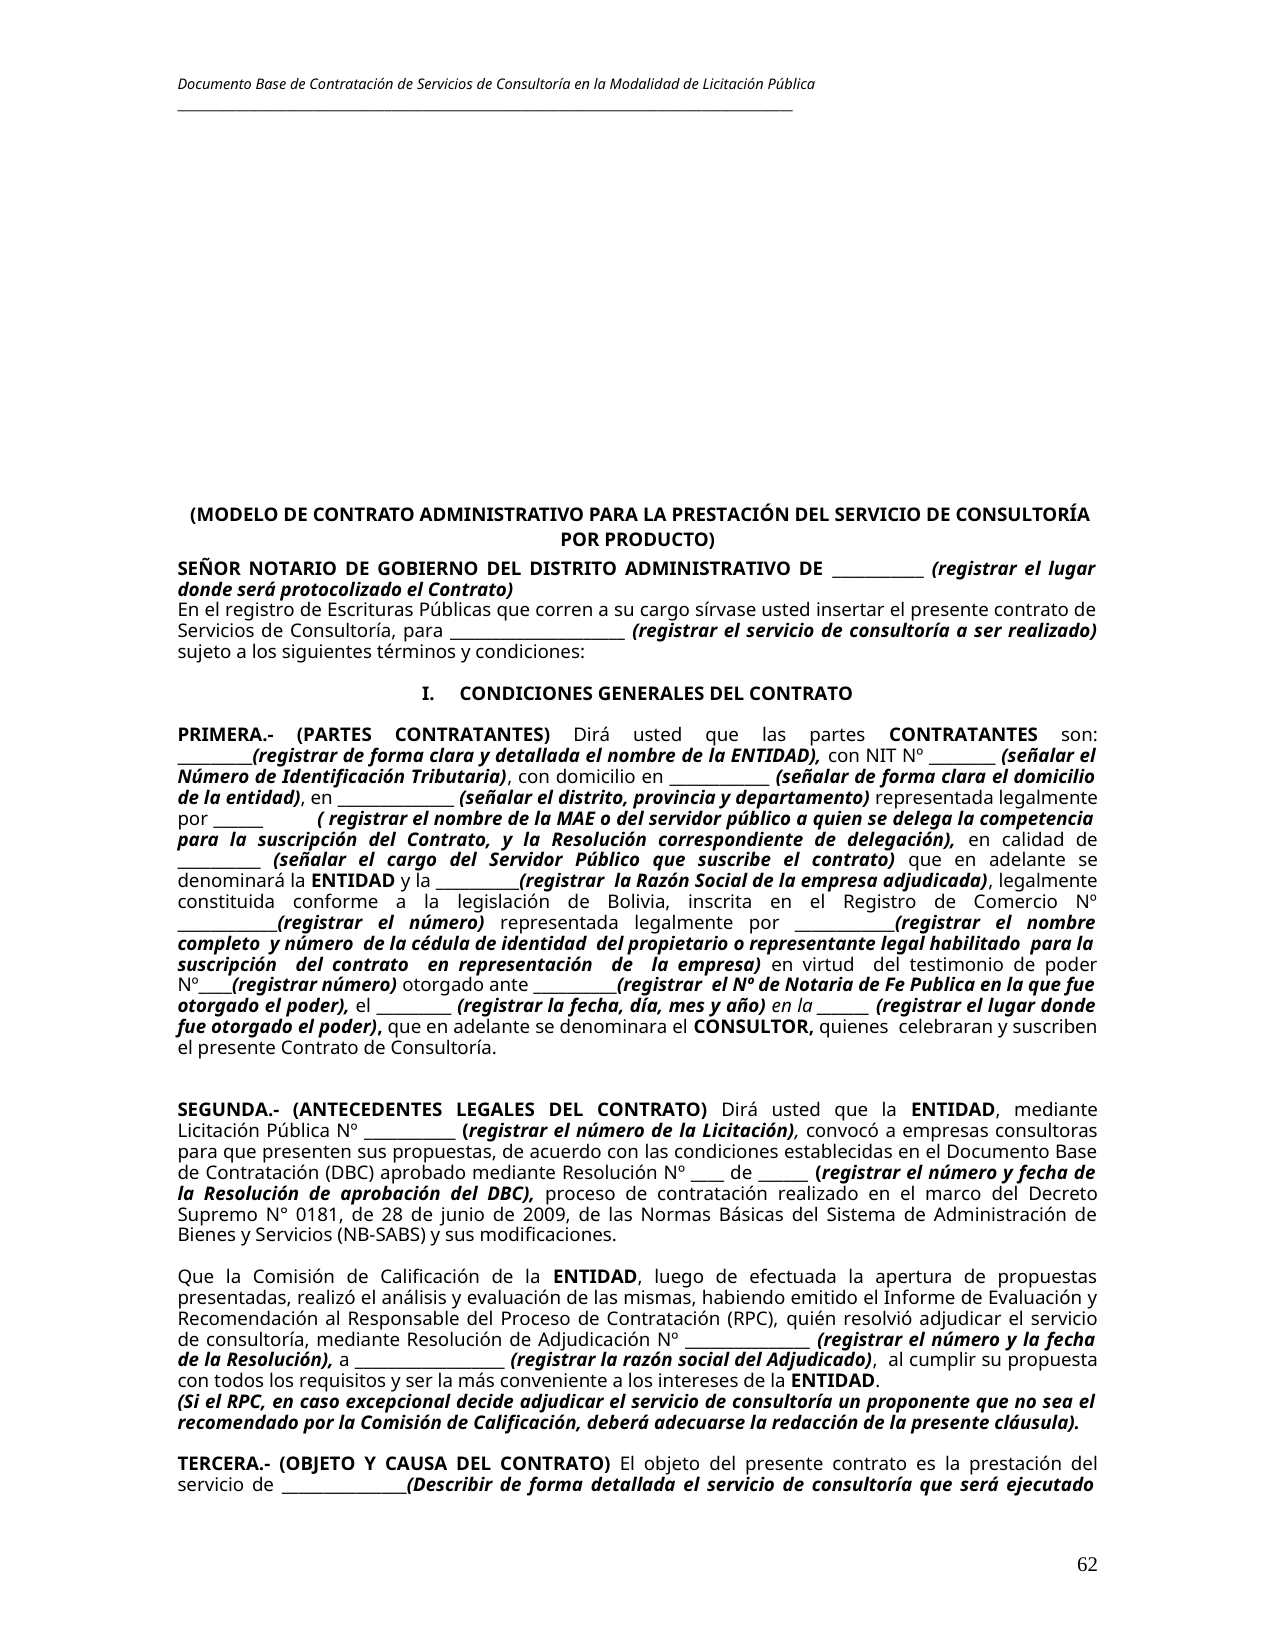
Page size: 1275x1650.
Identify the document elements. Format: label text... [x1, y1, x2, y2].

text PRIMERA.- (PARTES CONTRATANTES) Dirá usted que las partes CONTRATANTES son: _________(registrar de forma clara y detallada el nombre de la ENTIDAD), con NIT Nº ________ (señalar el Número de Identificación Tributaria), con domicilio en ____________ (señalar de forma clara el domicilio de la entidad), en ______________ (señalar el distrito, provincia y departamento) representada legalmente por ______ ( registrar el nombre de la MAE o del servidor público a quien se delega la competencia para la suscripción del Contrato, y la Resolución correspondiente de delegación), en calidad de __________ (señalar el cargo del Servidor Público que suscribe el contrato) que en adelante se denominará la ENTIDAD y la __________(registrar la Razón Social de la empresa adjudicada), legalmente constituida conforme a la legislación de Bolivia, inscrita en el Registro de Comercio Nº ____________(registrar el número) representada legalmente por ____________(registrar el nombre completo y número de la cédula de identidad del propietario o representante legal habilitado para la suscripción del contrato en representación de la empresa) en virtud del testimonio de poder Nº____(registrar número) otorgado ante __________(registrar el Nº de Notaria de Fe Publica en la que fue otorgado el poder), el _________ (registrar la fecha, día, mes y año) en la _______ (registrar el lugar donde fue otorgado el poder), que en adelante se denominara el CONSULTOR, quienes celebraran y suscriben el presente Contrato de Consultoría. [177, 725, 1098, 1058]
text SEÑOR NOTARIO DE GOBIERNO DEL DISTRITO ADMINISTRATIVO DE ___________ (registrar el lugar donde será protocolizado el Contrato) [177, 558, 1098, 600]
text En el registro de Escrituras Públicas que corren a su cargo sírvase usted insertar el presente contrato de Servicios de Consultoría, para _____________________ (registrar el servicio de consultoría a ser realizado) sujeto a los siguientes términos y condiciones: [177, 600, 1098, 663]
text Que la Comisión de Calificación de la ENTIDAD, luego de efectuada la apertura de propuestas presentadas, realizó el análisis y evaluación de las mismas, habiendo emitido el Informe de Evaluación y Recomendación al Responsable del Proceso de Contratación (RPC), quién resolvió adjudicar el servicio de consultoría, mediante Resolución de Adjudicación Nº _______________ (registrar el número y la fecha de la Resolución), a __________________ (registrar la razón social del Adjudicado), al cumplir su propuesta con todos los requisitos y ser la más conveniente a los intereses de la ENTIDAD. [177, 1267, 1098, 1392]
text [177, 1454, 1098, 1495]
list CONDICIONES GENERALES DEL CONTRATO [177, 683, 1098, 704]
text (MODELO DE CONTRATO ADMINISTRATIVO PARA LA PRESTACIÓN DEL SERVICIO DE CONSULTORÍA POR PRODUCTO) [177, 501, 1098, 552]
text (Si el RPC, en caso excepcional decide adjudicar el servicio de consultoría un proponente que no sea el recomendado por la Comisión de Calificación, deberá adecuarse la redacción de la presente cláusula). [177, 1392, 1098, 1433]
text SEGUNDA.- (ANTECEDENTES LEGALES DEL CONTRATO) Dirá usted que la ENTIDAD, mediante Licitación Pública Nº ___________ (registrar el número de la Licitación), convocó a empresas consultoras para que presenten sus propuestas, de acuerdo con las condiciones establecidas en el Documento Base de Contratación (DBC) aprobado mediante Resolución Nº ____ de ______ (registrar el número y fecha de la Resolución de aprobación del DBC), proceso de contratación realizado en el marco del Decreto Supremo N° 0181, de 28 de junio de 2009, de las Normas Básicas del Sistema de Administración de Bienes y Servicios (NB-SABS) y sus modificaciones. [177, 1100, 1098, 1246]
